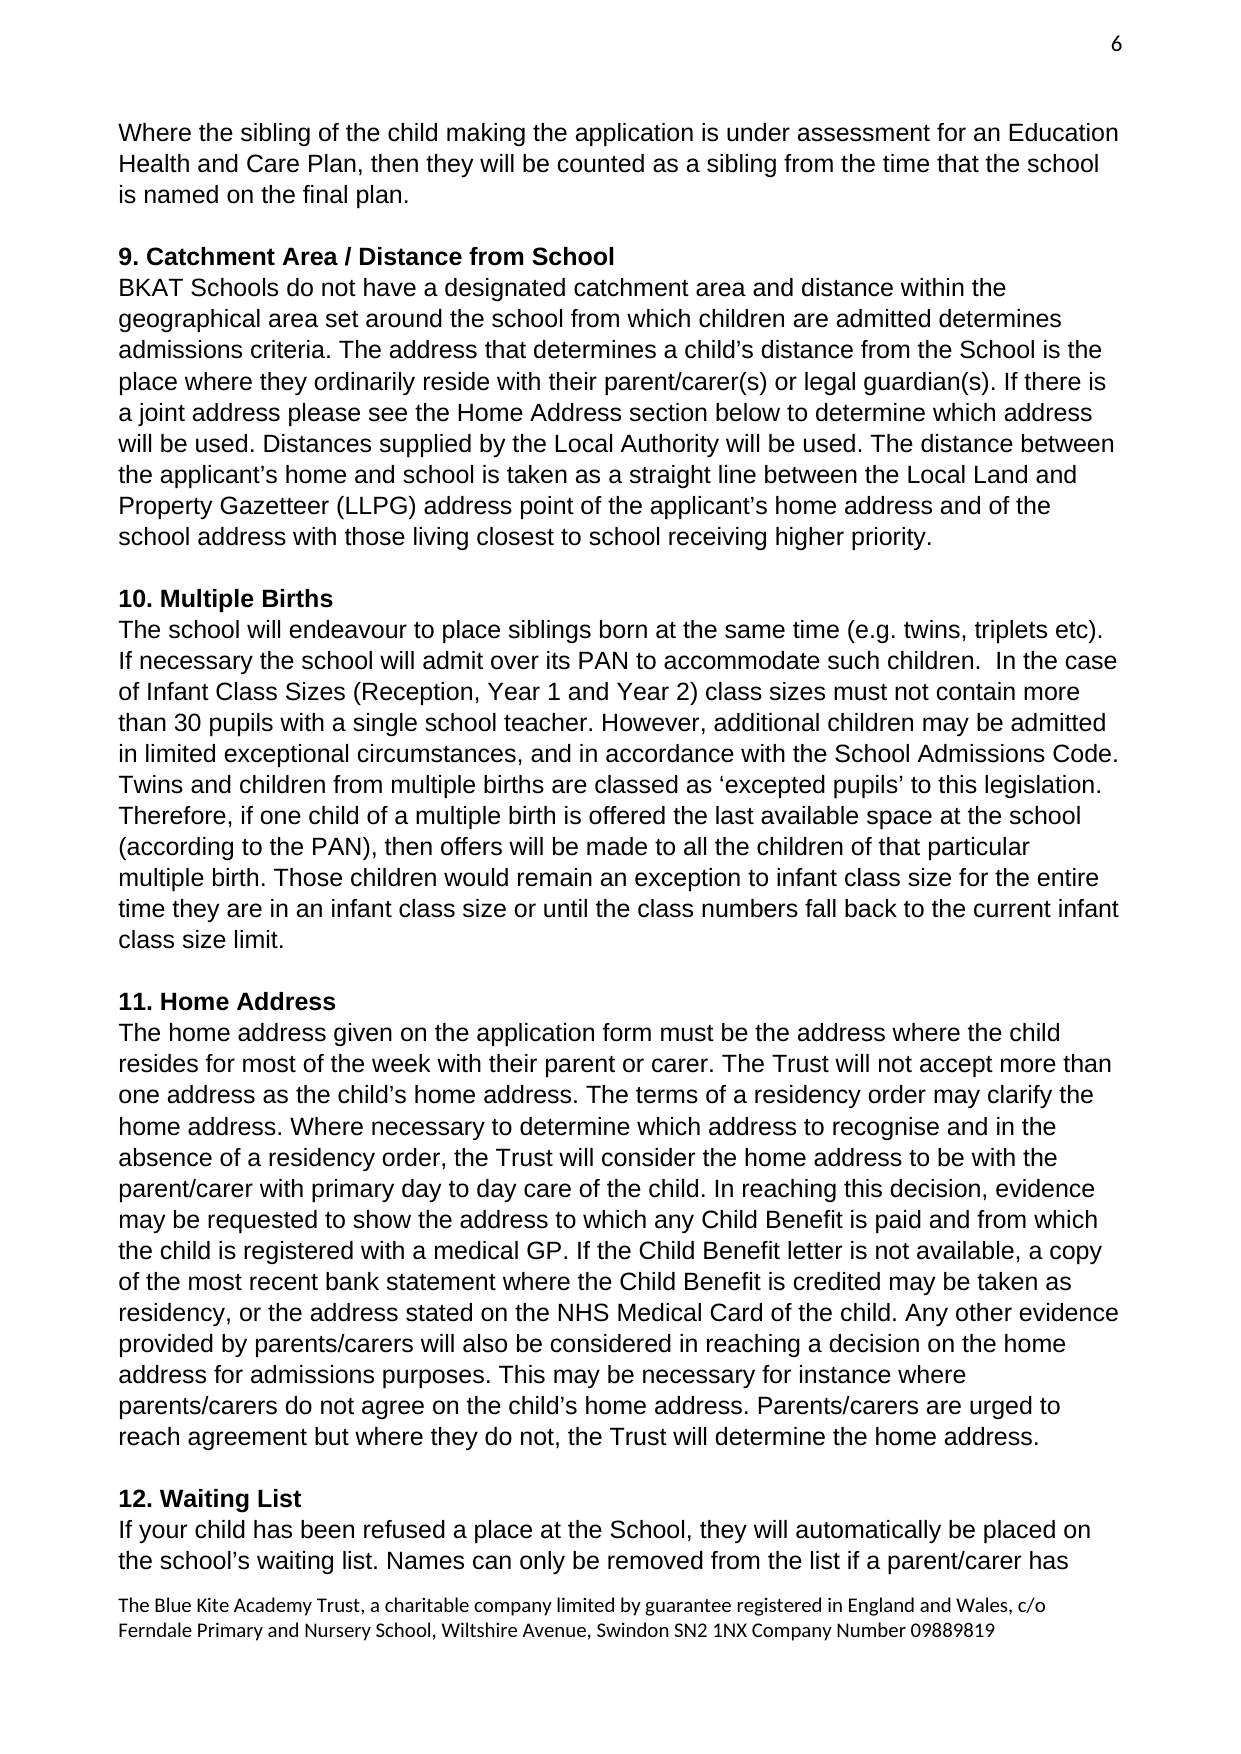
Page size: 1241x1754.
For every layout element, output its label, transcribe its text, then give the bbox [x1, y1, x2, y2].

text The school will endeavour to place siblings born at the same time (e.g. twins, triplets etc). If necessary the school will admit over its PAN to accommodate such children. In the case of Infant Class Sizes (Reception, Year 1 and Year 2) class sizes must not contain more than 30 pupils with a single school teacher. However, additional children may be admitted in limited exceptional circumstances, and in accordance with the School Admissions Code. Twins and children from multiple births are classed as ‘excepted pupils’ to this legislation. Therefore, if one child of a multiple birth is offered the last available space at the school (according to the PAN), then offers will be made to all the children of that particular multiple birth. Those children would remain an exception to infant class size for the entire time they are in an infant class size or until the class numbers fall back to the current infant class size limit. [118, 615, 1122, 954]
text 12. Waiting List [118, 1484, 1122, 1513]
text 10. Multiple Births [118, 584, 1122, 612]
text 11. Home Address [118, 987, 1122, 1016]
text BKAT Schools do not have a designated catchment area and distance within the geographical area set around the school from which children are admitted determines admissions criteria. The address that determines a child’s distance from the School is the place where they ordinarily reside with their parent/carer(s) or legal guardian(s). If there is a joint address please see the Home Address section below to determine which address will be used. Distances supplied by the Local Authority will be used. The distance between the applicant’s home and school is taken as a straight line between the Local Land and Property Gazetteer (LLPG) address point of the applicant’s home address and of the school address with those living closest to school receiving higher priority. [118, 273, 1122, 550]
text The home address given on the application form must be the address where the child resides for most of the week with their parent or carer. The Trust will not accept more than one address as the child’s home address. The terms of a residency order may clarify the home address. Where necessary to determine which address to recognise and in the absence of a residency order, the Trust will consider the home address to be with the parent/carer with primary day to day care of the child. In reaching this decision, evidence may be requested to show the address to which any Child Benefit is paid and from which the child is registered with a medical GP. If the Child Benefit letter is not available, a copy of the most recent bank statement where the Child Benefit is credited may be taken as residency, or the address stated on the NHS Medical Card of the child. Any other evidence provided by parents/carers will also be considered in reaching a decision on the home address for admissions purposes. This may be necessary for instance where parents/carers do not agree on the child’s home address. Parents/carers are urged to reach agreement but where they do not, the Trust will determine the home address. [118, 1018, 1122, 1451]
text Where the sibling of the child making the application is under assessment for an Education Health and Care Plan, then they will be counted as a sibling from the time that the school is named on the final plan. [118, 118, 1122, 209]
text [118, 1515, 1122, 1575]
text 9. Catchment Area / Distance from School [118, 242, 1122, 271]
